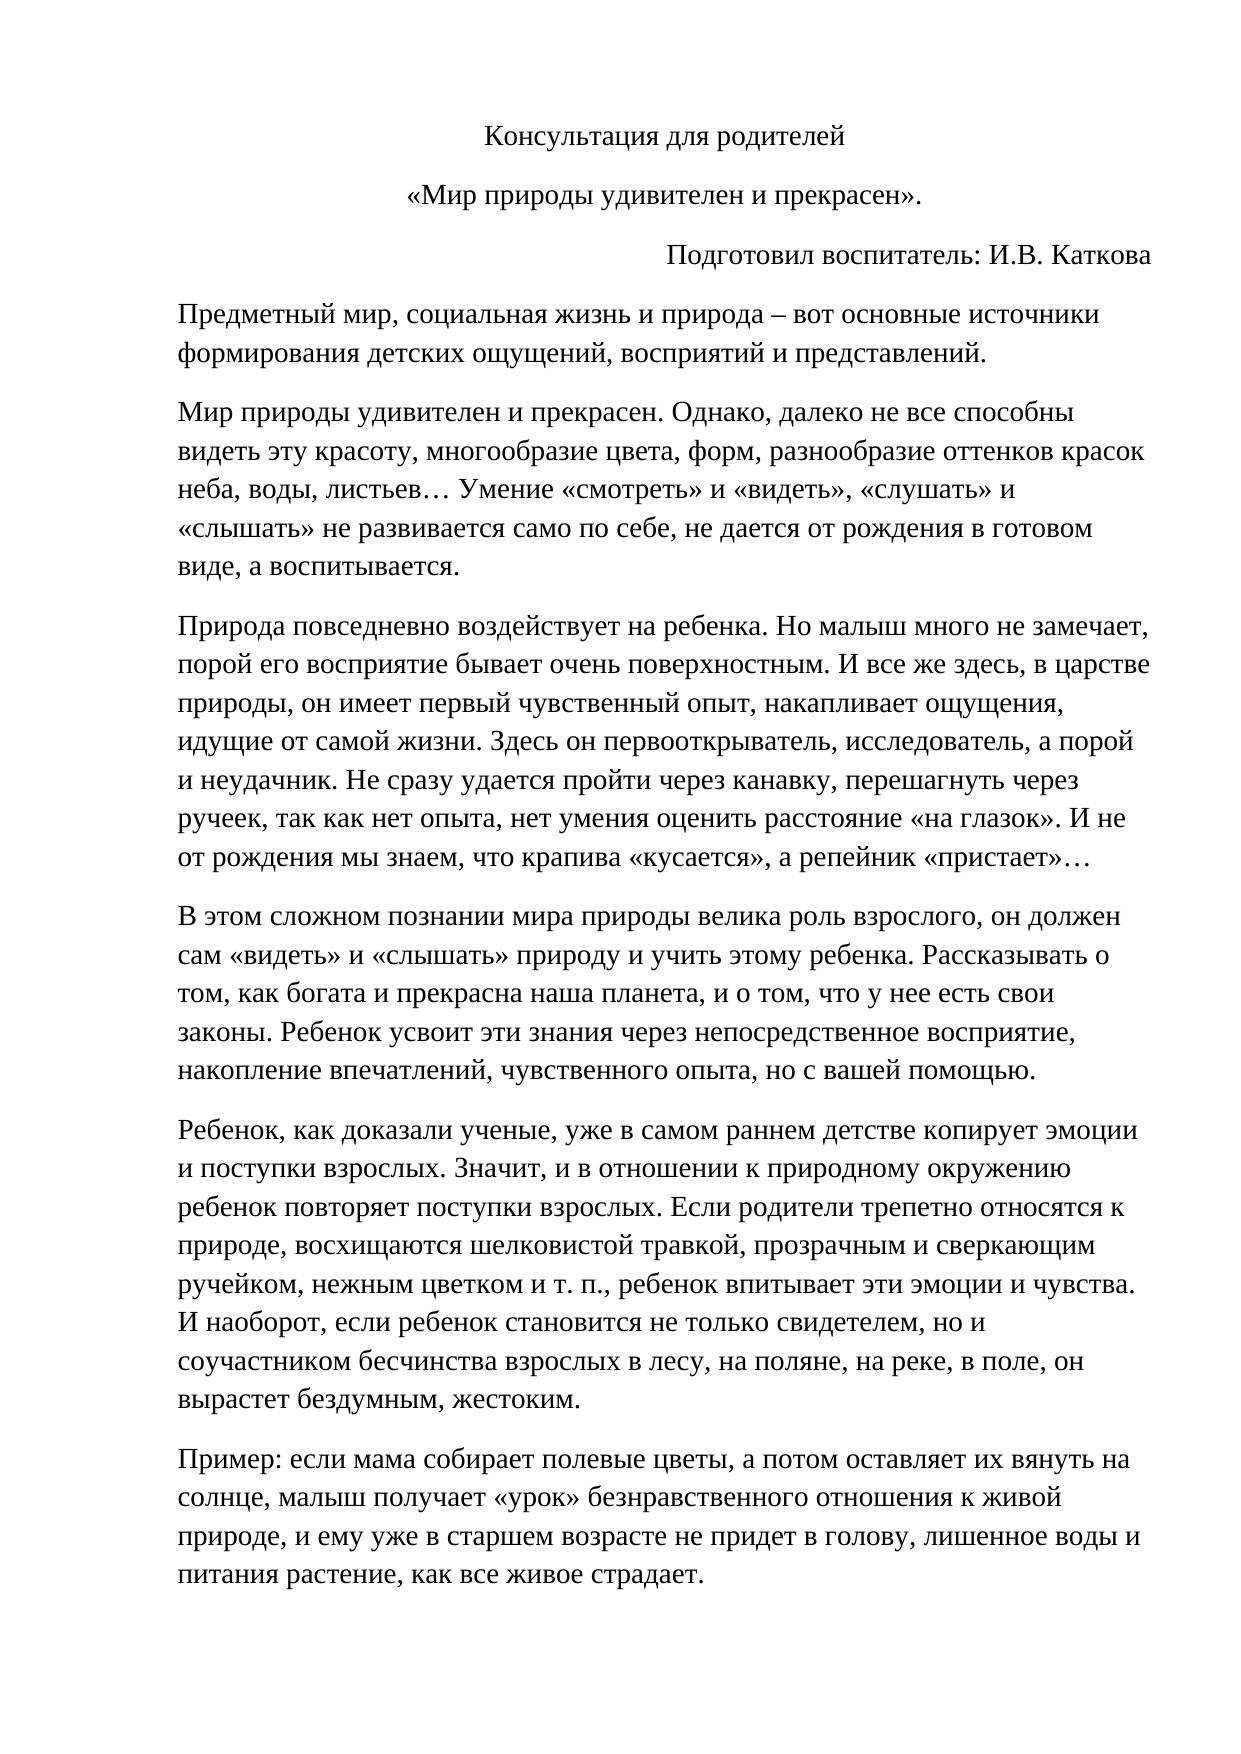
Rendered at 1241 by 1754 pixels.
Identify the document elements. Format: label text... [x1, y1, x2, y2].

text Пример: если мама собирает полевые цветы, а потом оставляет их вянуть на солнце, малыш получает «урок» безнравственного отношения к живой природе, и ему уже в старшем возрасте не придет в голову, лишенное воды и питания растение, как все живое страдает. [177, 1441, 1152, 1590]
text Подготовил воспитатель: И.В. Каткова [177, 237, 1152, 270]
text Природа повседневно воздействует на ребенка. Но малыш много не замечает, порой его восприятие бывает очень поверхностным. И все же здесь, в царстве природы, он имеет первый чувственный опыт, накапливает ощущения, идущие от самой жизни. Здесь он первооткрыватель, исследователь, а порой и неудачник. Не сразу удается пройти через канавку, перешагнуть через ручеек, так как нет опыта, нет умения оценить расстояние «на глазок». И не от рождения мы знаем, что крапива «кусается», а репейник «пристает»… [177, 608, 1152, 872]
text Предметный мир, социальная жизнь и природа – вот основные источники формирования детских ощущений, восприятий и представлений. [177, 296, 1152, 368]
text Консультация для родителей [177, 118, 1152, 152]
text Мир природы удивителен и прекрасен. Однако, далеко не все способны видеть эту красоту, многообразие цвета, форм, разнообразие оттенков красок неба, воды, листьев… Умение «смотреть» и «видеть», «слушать» и «слышать» не развивается само по себе, не дается от рождения в готовом виде, а воспитывается. [177, 394, 1152, 582]
text В этом сложном познании мира природы велика роль взрослого, он должен сам «видеть» и «слышать» природу и учить этому ребенка. Рассказывать о том, как богата и прекрасна наша планета, и о том, что у нее есть свои законы. Ребенок усвоит эти знания через непосредственное восприятие, накопление впечатлений, чувственного опыта, но с вашей помощью. [177, 898, 1152, 1086]
text «Мир природы удивителен и прекрасен». [177, 177, 1152, 211]
text Ребенок, как доказали ученые, уже в самом раннем детстве копирует эмоции и поступки взрослых. Значит, и в отношении к природному окружению ребенок повторяет поступки взрослых. Если родители трепетно относятся к природе, восхищаются шелковистой травкой, прозрачным и сверкающим ручейком, нежным цветком и т. п., ребенок впитывает эти эмоции и чувства. И наоборот, если ребенок становится не только свидетелем, но и соучастником бесчинства взрослых в лесу, на поляне, на реке, в поле, он вырастет бездумным, жестоким. [177, 1112, 1152, 1415]
